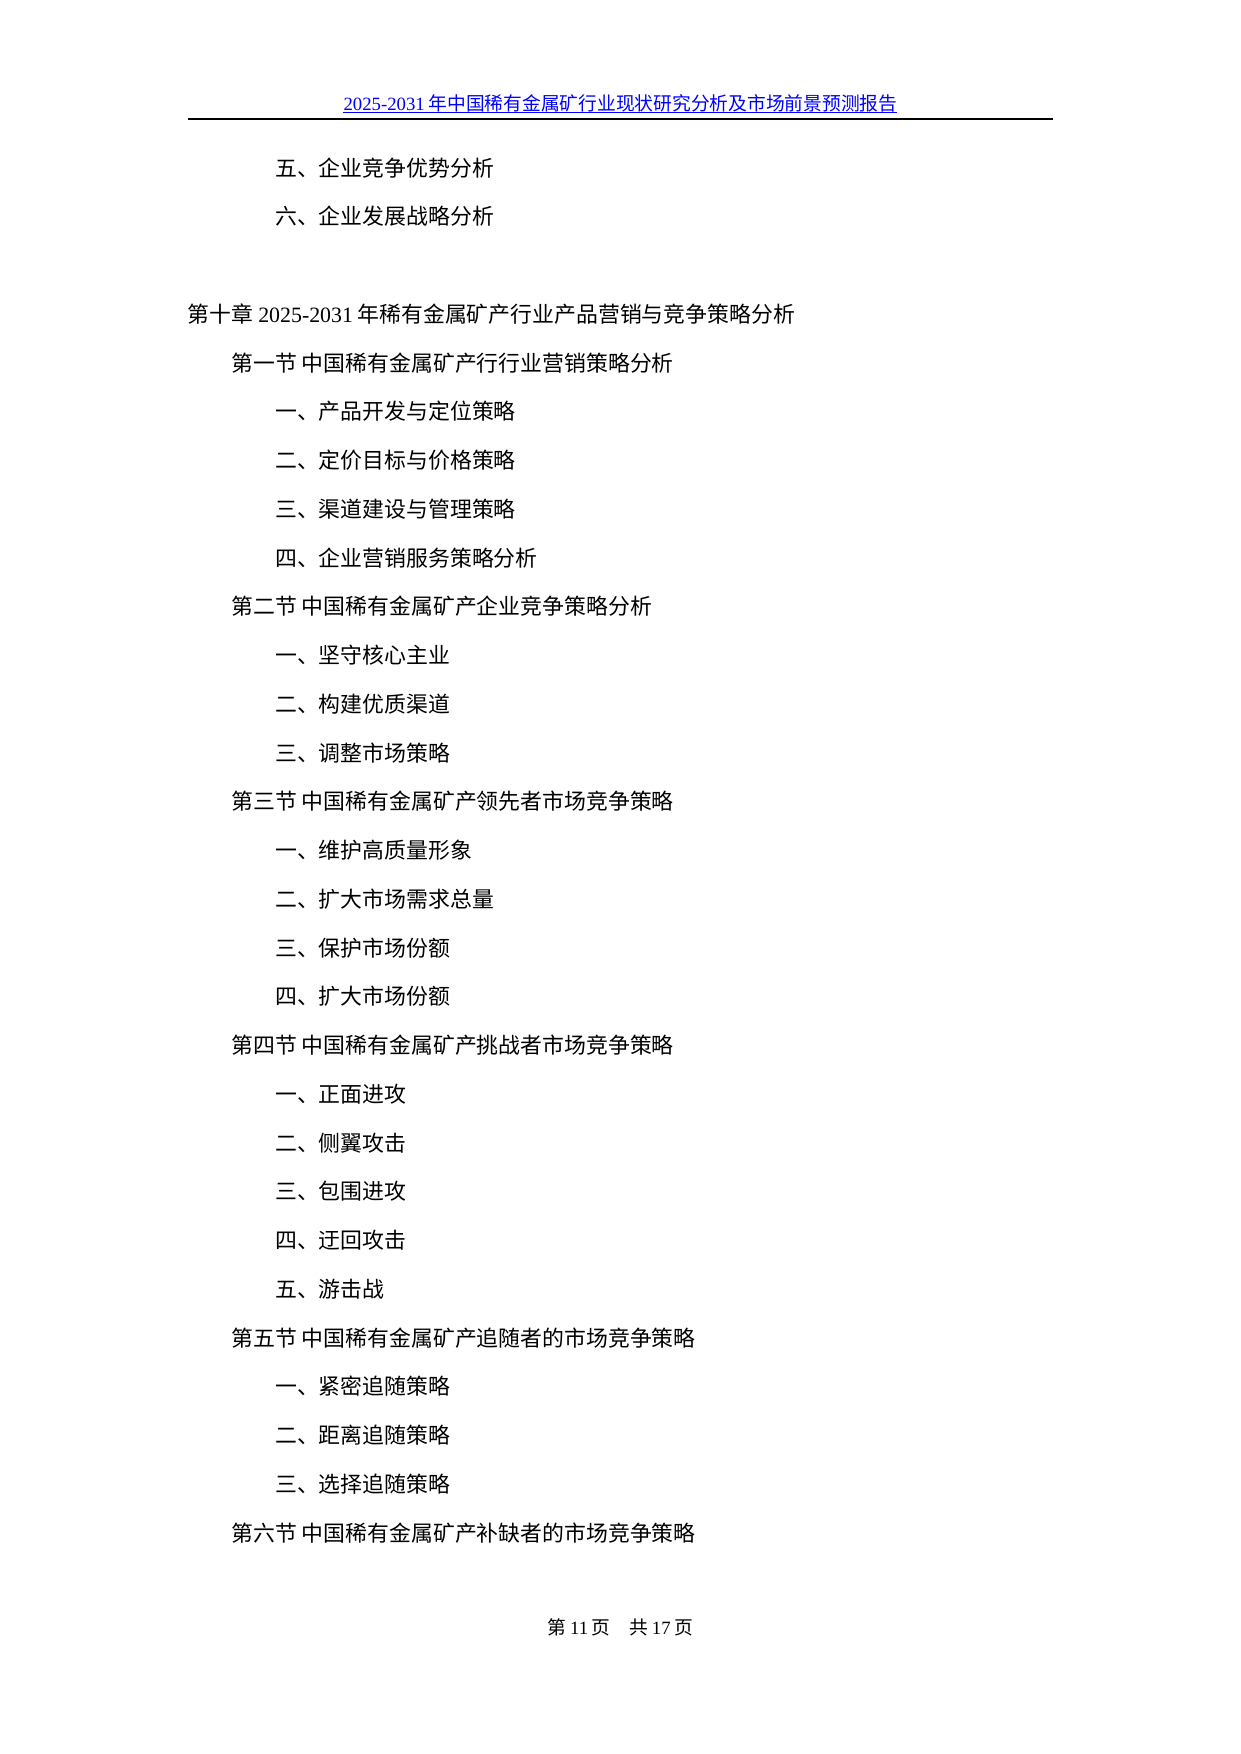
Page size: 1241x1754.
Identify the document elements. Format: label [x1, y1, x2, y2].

text [187, 150, 1053, 1548]
